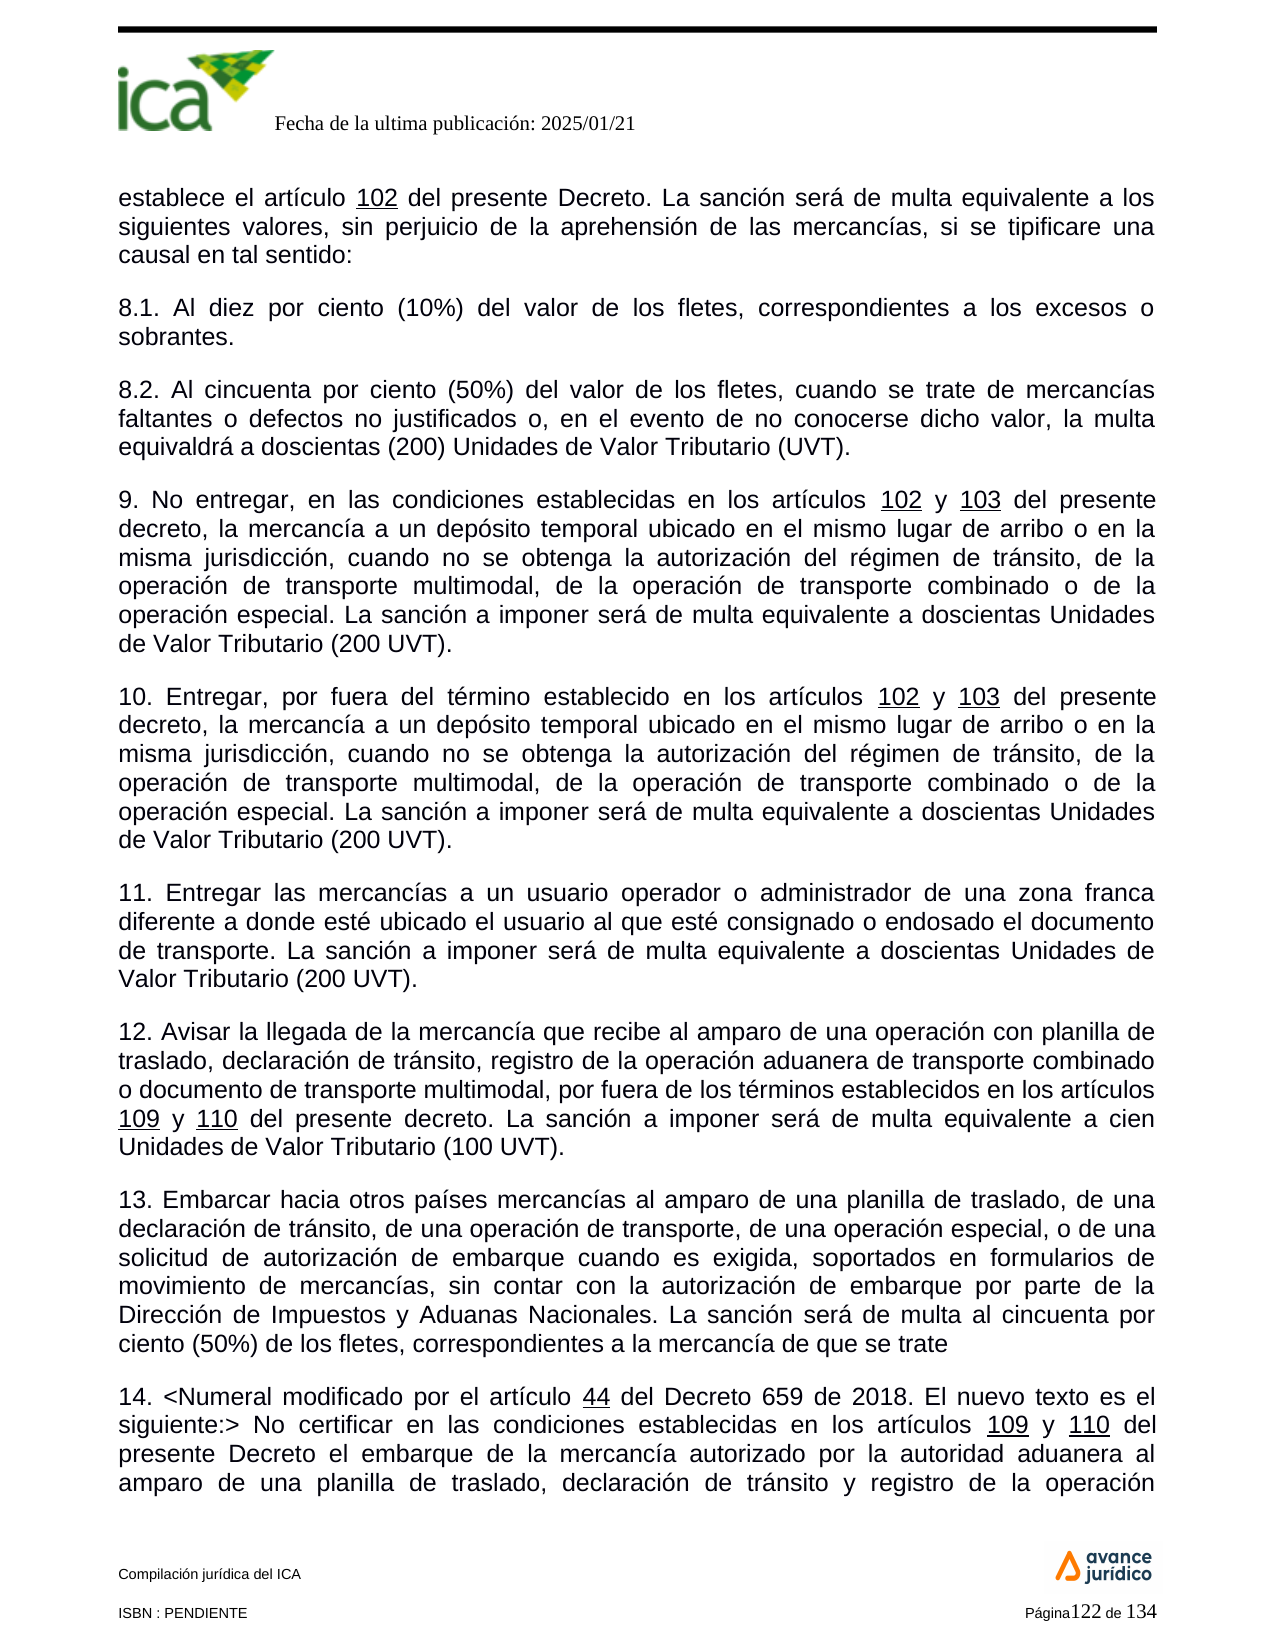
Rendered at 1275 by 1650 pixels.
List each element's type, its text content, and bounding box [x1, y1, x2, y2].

text 10. Entregar, por fuera del término establecido en los artículos 102 y 103 del presente decreto, la mercancía a un depósito temporal ubicado en el mismo lugar de arribo o en la misma jurisdicción, cuando no se obtenga la autorización del régimen de tránsito, de la operación de transporte multimodal, de la operación de transporte combinado o de la operación especial. La sanción a imponer será de multa equivalente a doscientas Unidades de Valor Tributario (200 UVT). [118, 682, 1157, 854]
text 8.2. Al cincuenta por ciento (50%) del valor de los fletes, cuando se trate de mercancías faltantes o defectos no justificados o, en el evento de no conocerse dicho valor, la multa equivaldrá a doscientas (200) Unidades de Valor Tributario (UVT). [118, 375, 1157, 461]
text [118, 1382, 1157, 1497]
text 11. Entregar las mercancías a un usuario operador o administrador de una zona franca diferente a donde esté ubicado el usuario al que esté consignado o endosado el documento de transporte. La sanción a imponer será de multa equivalente a doscientas Unidades de Valor Tributario (200 UVT). [118, 878, 1157, 993]
text 8.1. Al diez por ciento (10%) del valor de los fletes, correspondientes a los excesos o sobrantes. [118, 293, 1157, 351]
text 9. No entregar, en las condiciones establecidas en los artículos 102 y 103 del presente decreto, la mercancía a un depósito temporal ubicado en el mismo lugar de arribo o en la misma jurisdicción, cuando no se obtenga la autorización del régimen de tránsito, de la operación de transporte multimodal, de la operación de transporte combinado o de la operación especial. La sanción a imponer será de multa equivalente a doscientas Unidades de Valor Tributario (200 UVT). [118, 485, 1157, 658]
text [118, 183, 1157, 269]
text 13. Embarcar hacia otros países mercancías al amparo de una planilla de traslado, de una declaración de tránsito, de una operación de transporte, de una operación especial, o de una solicitud de autorización de embarque cuando es exigida, soportados en formularios de movimiento de mercancías, sin contar con la autorización de embarque por parte de la Dirección de Impuestos y Aduanas Nacionales. La sanción será de multa al cincuenta por ciento (50%) de los fletes, correspondientes a la mercancía de que se trate [118, 1185, 1157, 1358]
text 12. Avisar la llegada de la mercancía que recibe al amparo de una operación con planilla de traslado, declaración de tránsito, registro de la operación aduanera de transporte combinado o documento de transporte multimodal, por fuera de los términos establecidos en los artículos 109 y 110 del presente decreto. La sanción a imponer será de multa equivalente a cien Unidades de Valor Tributario (100 UVT). [118, 1017, 1157, 1161]
